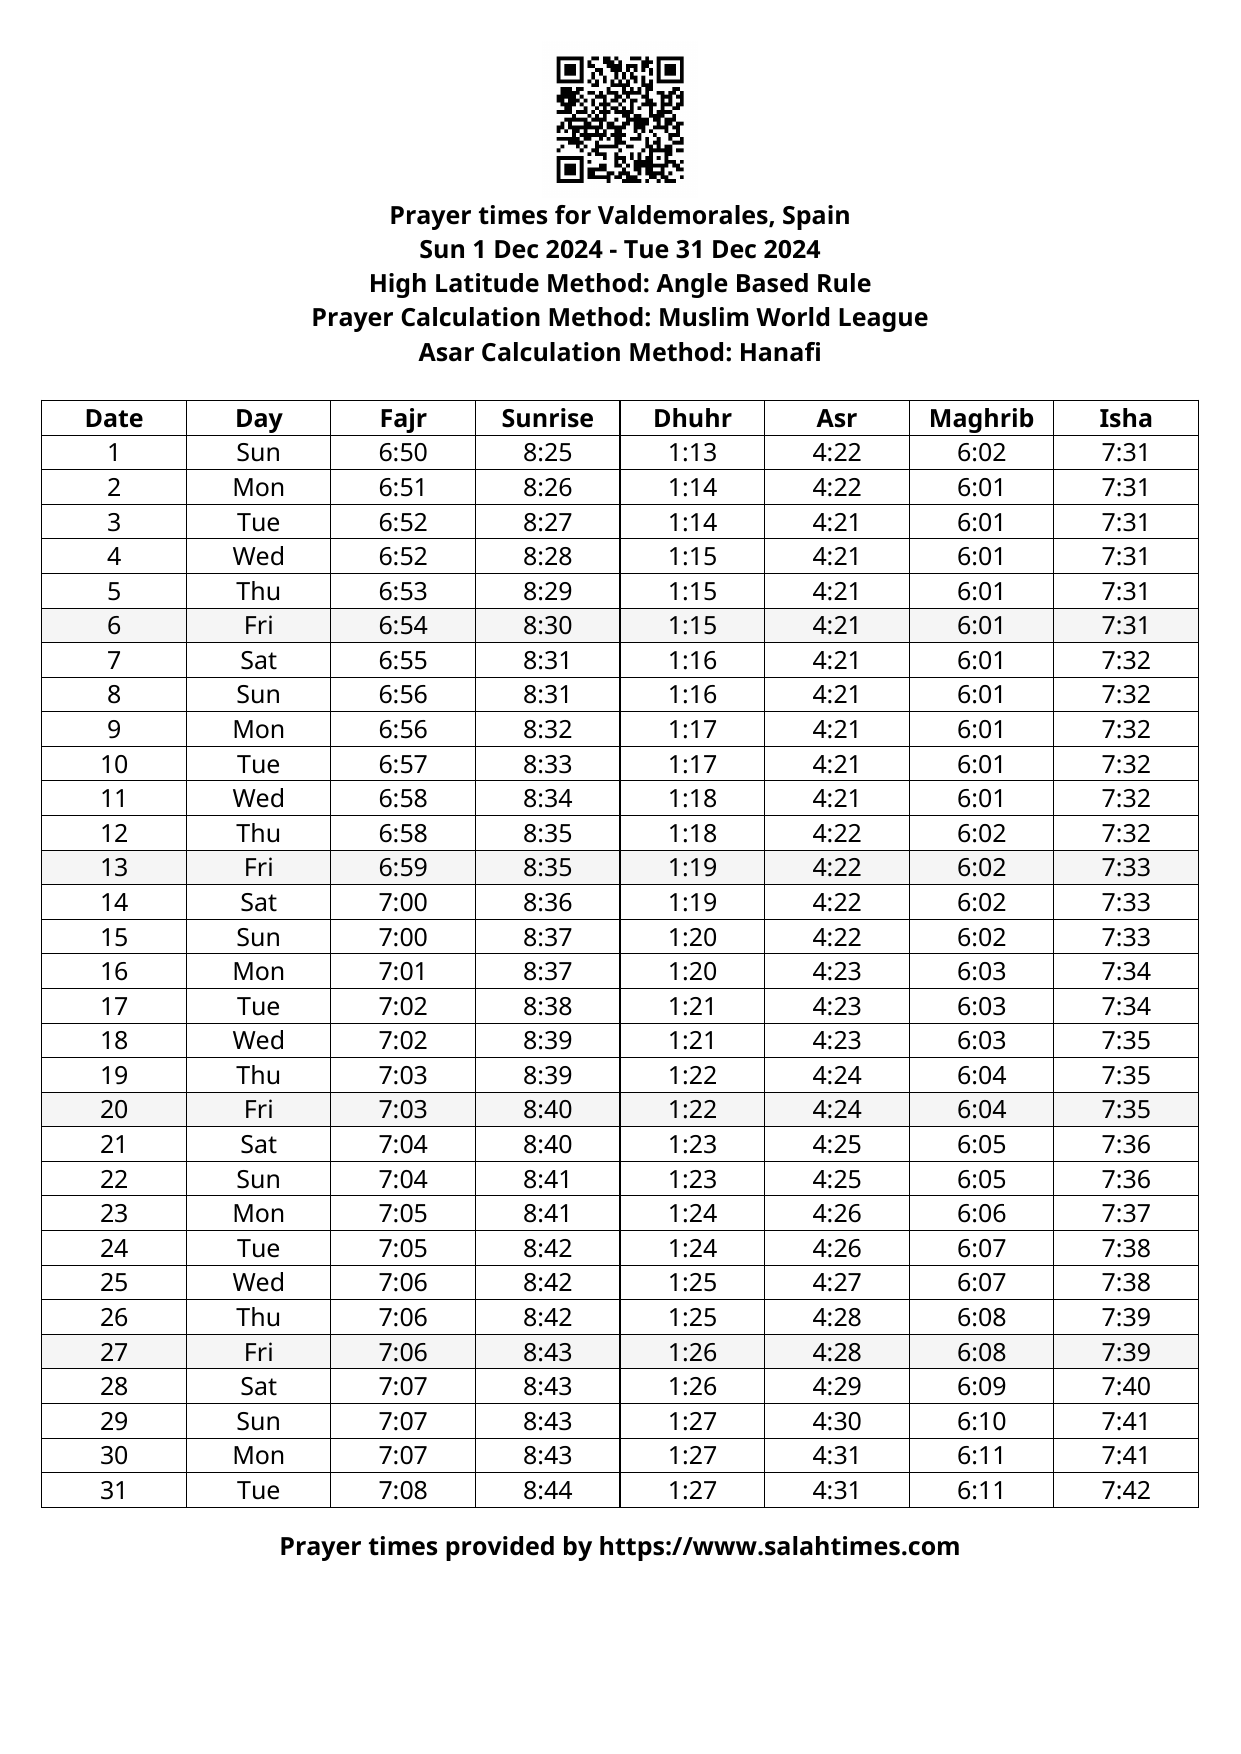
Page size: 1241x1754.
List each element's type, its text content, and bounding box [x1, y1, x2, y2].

table_cell Sun [187, 436, 330, 469]
table_cell 7:01 [331, 954, 475, 988]
table_cell Mon [187, 1439, 330, 1472]
table_cell Sat [187, 1369, 330, 1403]
table_cell 7:31 [1054, 436, 1198, 469]
table_cell 1:16 [621, 643, 764, 677]
table_cell 18 [42, 1024, 186, 1057]
table_cell 7:05 [331, 1196, 475, 1230]
table_cell 7:08 [331, 1473, 475, 1507]
table_cell 8:40 [476, 1093, 619, 1126]
table_cell 16 [42, 954, 186, 988]
table_cell 1:20 [621, 954, 764, 988]
table_cell Mon [187, 1196, 330, 1230]
table_cell 8:35 [476, 816, 619, 849]
table_cell 8:30 [476, 609, 619, 642]
table_cell 1:13 [621, 436, 764, 469]
table_cell 7:38 [1054, 1266, 1198, 1299]
table_cell Sat [187, 1127, 330, 1161]
table_cell 7:06 [331, 1266, 475, 1299]
table_cell 6:01 [910, 539, 1053, 573]
table_cell Mon [187, 954, 330, 988]
table_cell 14 [42, 885, 186, 919]
table_cell 8:43 [476, 1335, 619, 1368]
table_cell 1:14 [621, 505, 764, 538]
table_cell 7:03 [331, 1093, 475, 1126]
table_cell 7:04 [331, 1162, 475, 1195]
table_cell 8:42 [476, 1231, 619, 1264]
table_cell 6:59 [331, 851, 475, 884]
table_cell Wed [187, 1024, 330, 1057]
table_cell 4:26 [765, 1231, 909, 1264]
table_cell 6:04 [910, 1093, 1053, 1126]
text High Latitude Method: Angle Based Rule [42, 266, 1198, 300]
table_header Asr [765, 401, 909, 434]
table_cell 6:54 [331, 609, 475, 642]
table_cell 6:02 [910, 920, 1053, 953]
table_cell 8:28 [476, 539, 619, 573]
table_cell 6:08 [910, 1335, 1053, 1368]
table_cell 7:40 [1054, 1369, 1198, 1403]
table_cell 7:35 [1054, 1024, 1198, 1057]
table_cell 4:23 [765, 954, 909, 988]
table_cell 7:00 [331, 885, 475, 919]
table_cell 4:22 [765, 851, 909, 884]
table_cell 7:02 [331, 989, 475, 1022]
table_header Isha [1054, 401, 1198, 434]
table_cell 6:04 [910, 1058, 1053, 1092]
table_cell 6:01 [910, 574, 1053, 607]
table_cell 8:35 [476, 851, 619, 884]
table_cell 7:38 [1054, 1231, 1198, 1264]
table_cell 7:33 [1054, 920, 1198, 953]
table_cell 1:15 [621, 609, 764, 642]
table_cell 7:34 [1054, 954, 1198, 988]
table_cell 7:42 [1054, 1473, 1198, 1507]
table_cell 4:28 [765, 1335, 909, 1368]
text Prayer times for Valdemorales, Spain [42, 198, 1198, 232]
table_cell 17 [42, 989, 186, 1022]
table_cell 4:21 [765, 747, 909, 780]
table_cell 11 [42, 781, 186, 815]
table_cell 7:32 [1054, 816, 1198, 849]
table_cell 4:21 [765, 609, 909, 642]
table_cell 4:24 [765, 1093, 909, 1126]
text Prayer times provided by https://www.salahtimes.com [42, 1528, 1198, 1563]
table_cell 7:03 [331, 1058, 475, 1092]
table_cell 7:31 [1054, 609, 1198, 642]
table_cell 6:11 [910, 1473, 1053, 1507]
table_cell 6:01 [910, 747, 1053, 780]
table_cell 1:15 [621, 574, 764, 607]
picture [542, 41, 699, 198]
table_cell 6:01 [910, 643, 1053, 677]
table_cell 1:20 [621, 920, 764, 953]
table_cell 31 [42, 1473, 186, 1507]
table_cell 4:22 [765, 470, 909, 504]
table_cell Sat [187, 885, 330, 919]
table_cell Tue [187, 1473, 330, 1507]
table_cell Thu [187, 1058, 330, 1092]
table_cell 13 [42, 851, 186, 884]
table_cell 7 [42, 643, 186, 677]
table_cell 4 [42, 539, 186, 573]
table_cell 1:25 [621, 1266, 764, 1299]
table_cell 1:19 [621, 885, 764, 919]
table_cell 7:39 [1054, 1335, 1198, 1368]
table_cell 4:24 [765, 1058, 909, 1092]
table_cell 4:21 [765, 781, 909, 815]
table_cell Tue [187, 989, 330, 1022]
table_cell 8:40 [476, 1127, 619, 1161]
table_header Day [187, 401, 330, 434]
table_cell 4:26 [765, 1196, 909, 1230]
table_cell 6:07 [910, 1266, 1053, 1299]
table_cell 24 [42, 1231, 186, 1264]
table_cell Thu [187, 1300, 330, 1334]
table_cell 1:24 [621, 1231, 764, 1264]
table_cell 7:06 [331, 1300, 475, 1334]
table_cell 4:22 [765, 885, 909, 919]
table_cell 4:23 [765, 989, 909, 1022]
table_cell 9 [42, 712, 186, 746]
table_cell 1:18 [621, 781, 764, 815]
table_cell 6:58 [331, 781, 475, 815]
table_cell 6:11 [910, 1439, 1053, 1472]
table_cell 1:26 [621, 1369, 764, 1403]
table_cell 4:25 [765, 1162, 909, 1195]
table_cell Sun [187, 920, 330, 953]
table_cell Tue [187, 747, 330, 780]
table_cell 7:41 [1054, 1439, 1198, 1472]
table_cell 6:09 [910, 1369, 1053, 1403]
table_cell 1:21 [621, 1024, 764, 1057]
table_cell 6:02 [910, 885, 1053, 919]
table_cell 28 [42, 1369, 186, 1403]
table_cell 1:17 [621, 712, 764, 746]
table_cell 8:36 [476, 885, 619, 919]
table_cell 4:30 [765, 1404, 909, 1437]
table_cell 7:05 [331, 1231, 475, 1264]
table_cell 20 [42, 1093, 186, 1126]
table_cell 6:01 [910, 609, 1053, 642]
table_cell 7:02 [331, 1024, 475, 1057]
table_cell 8:37 [476, 920, 619, 953]
table_cell 1:18 [621, 816, 764, 849]
table_cell 6:07 [910, 1231, 1053, 1264]
table_cell 4:21 [765, 712, 909, 746]
table_cell 6:06 [910, 1196, 1053, 1230]
table_header Dhuhr [621, 401, 764, 434]
table_cell 8:41 [476, 1162, 619, 1195]
table_cell 8:41 [476, 1196, 619, 1230]
table_cell Mon [187, 470, 330, 504]
table_cell 7:06 [331, 1335, 475, 1368]
table_cell 7:33 [1054, 851, 1198, 884]
table_cell 4:29 [765, 1369, 909, 1403]
table_cell 7:31 [1054, 470, 1198, 504]
table_header Sunrise [476, 401, 619, 434]
table_cell 4:31 [765, 1473, 909, 1507]
table_cell 6:02 [910, 436, 1053, 469]
table_cell 7:32 [1054, 781, 1198, 815]
table_cell 6:03 [910, 954, 1053, 988]
text Sun 1 Dec 2024 - Tue 31 Dec 2024 [42, 232, 1198, 266]
table_cell 8:44 [476, 1473, 619, 1507]
table_cell 7:07 [331, 1404, 475, 1437]
table_cell 7:00 [331, 920, 475, 953]
table_cell 21 [42, 1127, 186, 1161]
table_cell 19 [42, 1058, 186, 1092]
table_cell 6:53 [331, 574, 475, 607]
table_cell Wed [187, 1266, 330, 1299]
table_cell 7:07 [331, 1439, 475, 1472]
table_cell 1:16 [621, 678, 764, 711]
table_cell 4:31 [765, 1439, 909, 1472]
table_cell 3 [42, 505, 186, 538]
table_cell Thu [187, 574, 330, 607]
table_cell 6:01 [910, 781, 1053, 815]
table_cell 7:32 [1054, 643, 1198, 677]
table_cell 1:27 [621, 1473, 764, 1507]
table_cell 8:33 [476, 747, 619, 780]
table_cell 1:25 [621, 1300, 764, 1334]
table_cell 1:23 [621, 1127, 764, 1161]
table_cell 1:26 [621, 1335, 764, 1368]
table_cell 6:02 [910, 816, 1053, 849]
table_cell 1:23 [621, 1162, 764, 1195]
table_cell 6:01 [910, 470, 1053, 504]
table_cell 8:27 [476, 505, 619, 538]
table_cell 4:28 [765, 1300, 909, 1334]
table_cell 4:25 [765, 1127, 909, 1161]
table_cell 8:39 [476, 1024, 619, 1057]
table_header Maghrib [910, 401, 1053, 434]
table_cell 7:32 [1054, 712, 1198, 746]
table_cell 8:26 [476, 470, 619, 504]
table_cell Sun [187, 1162, 330, 1195]
table_cell 4:22 [765, 816, 909, 849]
table_cell 1:27 [621, 1404, 764, 1437]
table_cell 6:58 [331, 816, 475, 849]
table_cell 6:05 [910, 1162, 1053, 1195]
table_cell 7:35 [1054, 1093, 1198, 1126]
table_cell 6:02 [910, 851, 1053, 884]
table_cell Sun [187, 1404, 330, 1437]
table_cell 6:56 [331, 712, 475, 746]
table_header Fajr [331, 401, 475, 434]
table_cell 7:41 [1054, 1404, 1198, 1437]
table_cell 8:42 [476, 1300, 619, 1334]
table_cell 4:22 [765, 436, 909, 469]
table_cell 6:56 [331, 678, 475, 711]
table_header Date [42, 401, 186, 434]
table_cell 6:57 [331, 747, 475, 780]
table_cell Mon [187, 712, 330, 746]
table_cell 1:24 [621, 1196, 764, 1230]
table_cell 7:07 [331, 1369, 475, 1403]
table_cell 4:21 [765, 505, 909, 538]
table_cell 6 [42, 609, 186, 642]
table_cell 8:25 [476, 436, 619, 469]
table_cell 6:03 [910, 989, 1053, 1022]
table_cell 26 [42, 1300, 186, 1334]
table_cell 6:01 [910, 505, 1053, 538]
table_cell 7:31 [1054, 574, 1198, 607]
table_cell 7:36 [1054, 1127, 1198, 1161]
table_cell 1:22 [621, 1093, 764, 1126]
table_cell 6:50 [331, 436, 475, 469]
table_cell 6:51 [331, 470, 475, 504]
table_cell 8:29 [476, 574, 619, 607]
table_cell 8:43 [476, 1369, 619, 1403]
table_cell 8:42 [476, 1266, 619, 1299]
table_cell 1:21 [621, 989, 764, 1022]
text Asar Calculation Method: Hanafi [42, 334, 1198, 368]
table_cell 8 [42, 678, 186, 711]
table_cell 27 [42, 1335, 186, 1368]
table_cell 7:31 [1054, 539, 1198, 573]
table_cell 6:01 [910, 712, 1053, 746]
table_cell 25 [42, 1266, 186, 1299]
table_cell 6:52 [331, 539, 475, 573]
table_cell 7:34 [1054, 989, 1198, 1022]
table_cell 6:10 [910, 1404, 1053, 1437]
table_cell 6:05 [910, 1127, 1053, 1161]
table_cell 8:31 [476, 643, 619, 677]
table_cell Fri [187, 1093, 330, 1126]
table_cell 6:01 [910, 678, 1053, 711]
table_cell 12 [42, 816, 186, 849]
table_cell 8:43 [476, 1404, 619, 1437]
table_cell 4:23 [765, 1024, 909, 1057]
table_cell 22 [42, 1162, 186, 1195]
table_cell 23 [42, 1196, 186, 1230]
table_cell 4:21 [765, 678, 909, 711]
table_cell 29 [42, 1404, 186, 1437]
table_cell 8:34 [476, 781, 619, 815]
table_cell Tue [187, 1231, 330, 1264]
table_cell 7:31 [1054, 505, 1198, 538]
table_cell 8:38 [476, 989, 619, 1022]
table_cell 7:39 [1054, 1300, 1198, 1334]
table_cell 30 [42, 1439, 186, 1472]
table_cell 1:27 [621, 1439, 764, 1472]
table_cell Wed [187, 781, 330, 815]
table_cell Fri [187, 1335, 330, 1368]
table_cell Fri [187, 851, 330, 884]
table_cell Tue [187, 505, 330, 538]
table_cell 8:31 [476, 678, 619, 711]
table_cell Fri [187, 609, 330, 642]
table_cell 6:03 [910, 1024, 1053, 1057]
table_cell 7:33 [1054, 885, 1198, 919]
table_cell 6:55 [331, 643, 475, 677]
table_cell 1 [42, 436, 186, 469]
table_cell 1:17 [621, 747, 764, 780]
table_cell 8:32 [476, 712, 619, 746]
table_cell Sat [187, 643, 330, 677]
table_cell 4:21 [765, 539, 909, 573]
table_cell 1:22 [621, 1058, 764, 1092]
table_cell 4:27 [765, 1266, 909, 1299]
table_cell 7:37 [1054, 1196, 1198, 1230]
table_cell 4:21 [765, 574, 909, 607]
table_cell 4:21 [765, 643, 909, 677]
table_cell Sun [187, 678, 330, 711]
table_cell 2 [42, 470, 186, 504]
table_cell Wed [187, 539, 330, 573]
table_cell 6:08 [910, 1300, 1053, 1334]
table_cell 6:52 [331, 505, 475, 538]
table_cell 1:14 [621, 470, 764, 504]
table_cell 8:39 [476, 1058, 619, 1092]
table_cell 5 [42, 574, 186, 607]
table_cell 1:15 [621, 539, 764, 573]
table_cell 7:36 [1054, 1162, 1198, 1195]
table_cell 8:37 [476, 954, 619, 988]
table_cell 7:32 [1054, 747, 1198, 780]
text Prayer Calculation Method: Muslim World League [42, 300, 1198, 334]
table_cell 7:35 [1054, 1058, 1198, 1092]
table_cell 10 [42, 747, 186, 780]
table_cell 15 [42, 920, 186, 953]
table_cell Thu [187, 816, 330, 849]
table_cell 1:19 [621, 851, 764, 884]
table_cell 4:22 [765, 920, 909, 953]
table_cell 7:04 [331, 1127, 475, 1161]
table_cell 8:43 [476, 1439, 619, 1472]
table_cell 7:32 [1054, 678, 1198, 711]
